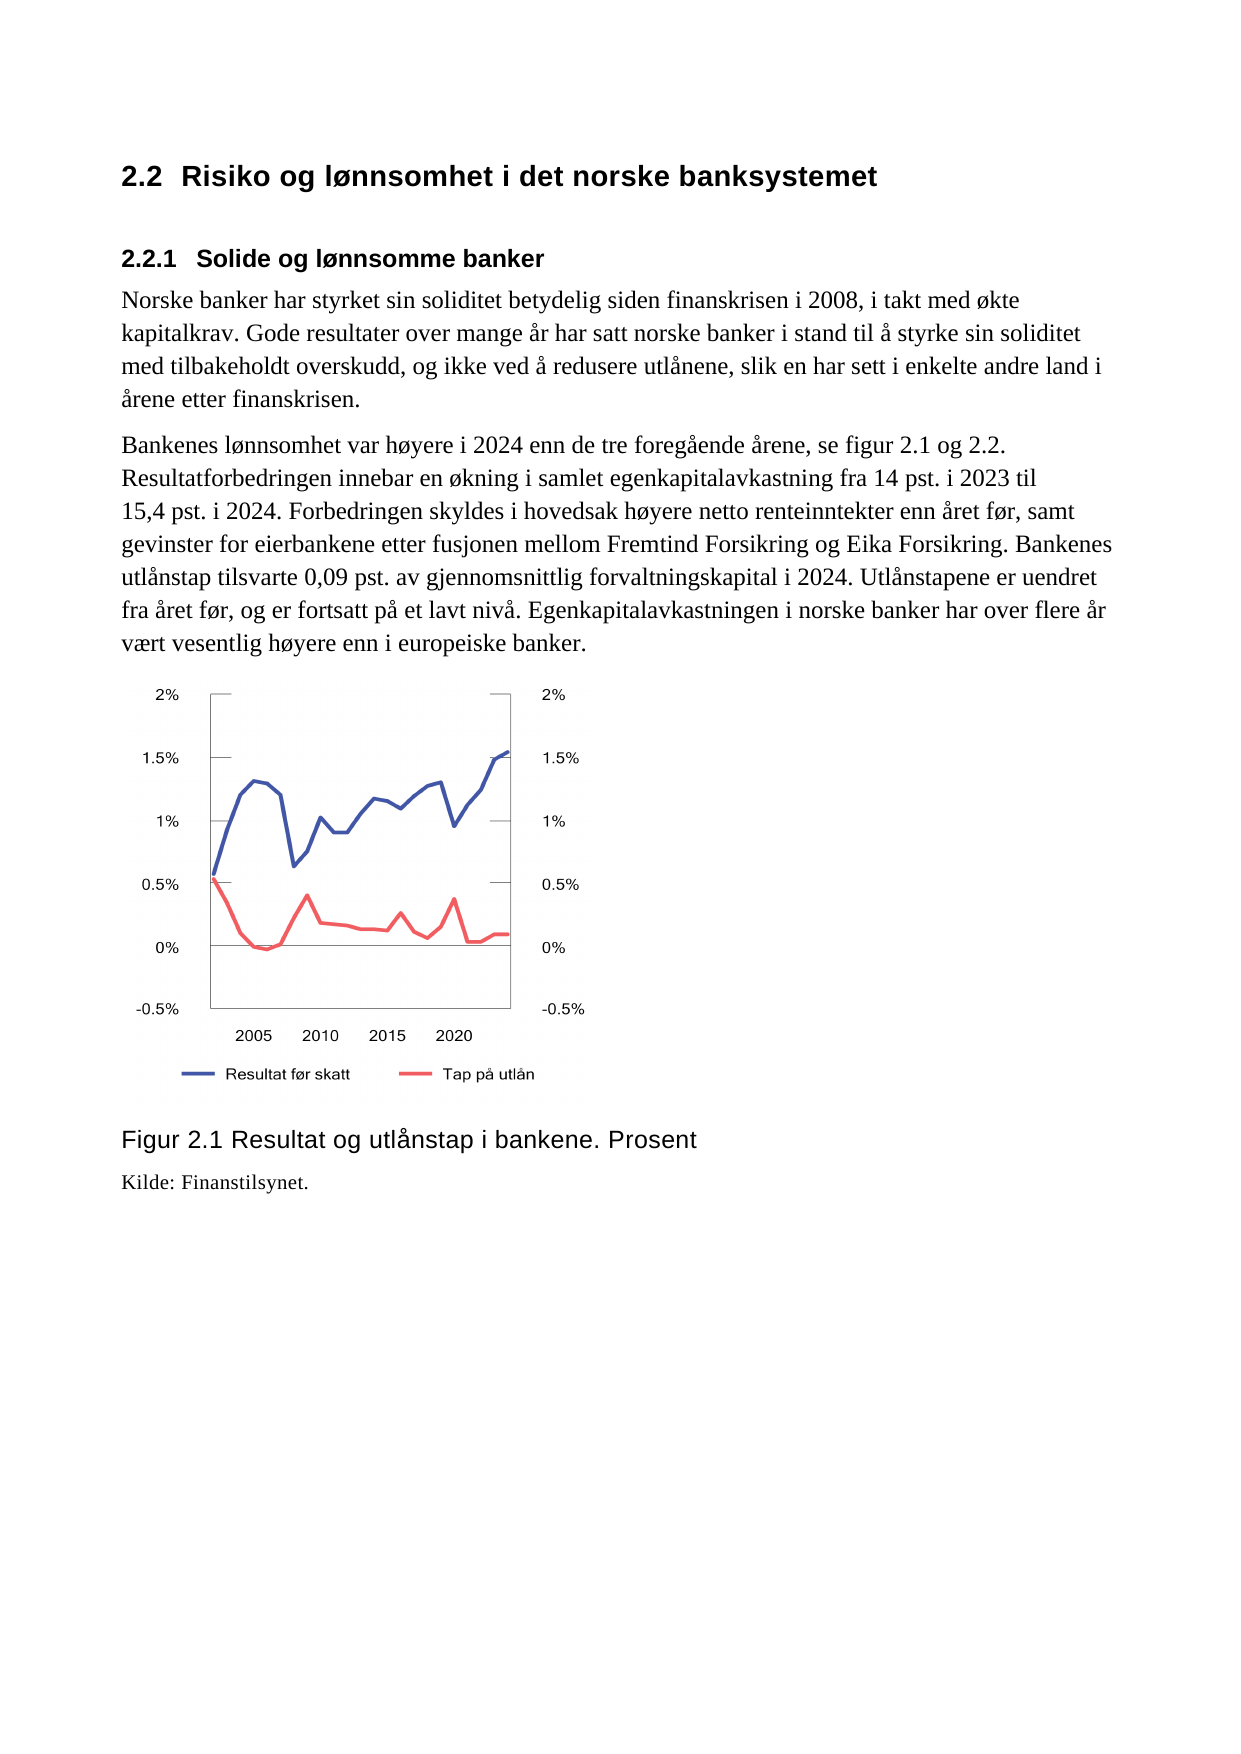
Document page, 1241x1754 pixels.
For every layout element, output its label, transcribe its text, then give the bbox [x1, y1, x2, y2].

picture [121, 673, 600, 1108]
subtitle Risiko og lønnsomhet i det norske banksystemet [121, 159, 1119, 193]
text Kilde: Finanstilsynet. [121, 1170, 1119, 1194]
text Bankenes lønnsomhet var høyere i 2024 enn de tre foregående årene, se figur 2.1 og 2.2. Resultatforbedringen innebar en økning i samlet egenkapitalavkastning fra 14 pst. i 2023 til 15,4 pst. i 2024. Forbedringen skyldes i hovedsak høyere netto renteinntekter enn året før, samt gevinster for eierbankene etter fusjonen mellom Fremtind Forsikring og Eika Forsikring. Bankenes utlånstap tilsvarte 0,09 pst. av gjennomsnittlig forvaltningskapital i 2024. Utlånstapene er uendret fra året før, og er fortsatt på et lavt nivå. Egenkapitalavkastningen i norske banker har over flere år vært vesentlig høyere enn i europeiske banker. [121, 430, 1119, 657]
subtitle Solide og lønnsomme banker [121, 244, 1119, 273]
text Norske banker har styrket sin soliditet betydelig siden finanskrisen i 2008, i takt med økte kapitalkrav. Gode resultater over mange år har satt norske banker i stand til å styrke sin soliditet med tilbakeholdt overskudd, og ikke ved å redusere utlånene, slik en har sett i enkelte andre land i årene etter finanskrisen. [121, 285, 1119, 413]
text Resultat og utlånstap i bankene. Prosent [121, 1124, 1119, 1153]
